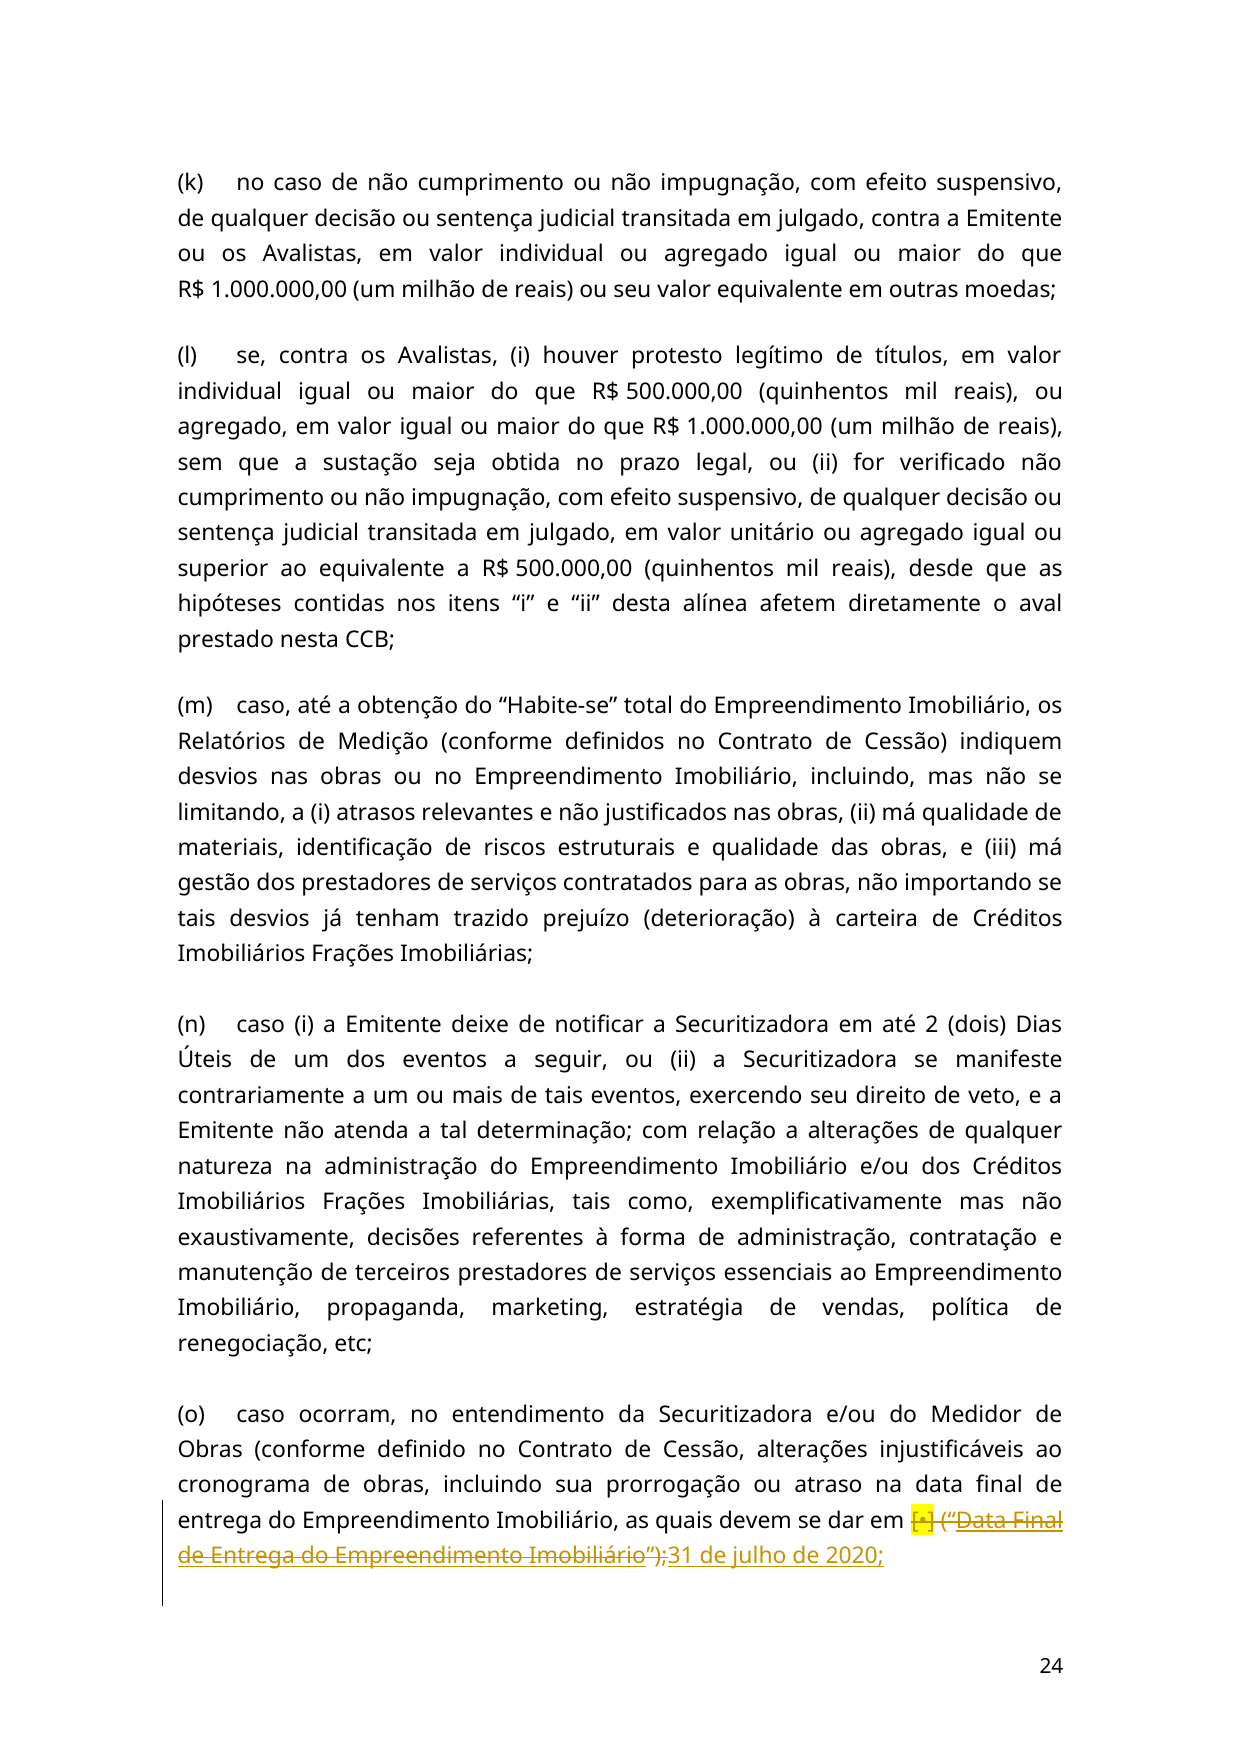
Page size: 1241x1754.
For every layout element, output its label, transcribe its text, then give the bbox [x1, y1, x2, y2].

text (k) no caso de não cumprimento ou não impugnação, com efeito suspensivo, de qualquer decisão ou sentença judicial transitada em julgado, contra a Emitente ou os Avalistas, em valor individual ou agregado igual ou maior do que R$ 1.000.000,00 (um milhão de reais) ou seu valor equivalente em outras moedas; [177, 162, 1063, 304]
text (n) caso (i) a Emitente deixe de notificar a Securitizadora em até 2 (dois) Dias Úteis de um dos eventos a seguir, ou (ii) a Securitizadora se manifeste contrariamente a um ou mais de tais eventos, exercendo seu direito de veto, e a Emitente não atenda a tal determinação; com relação a alterações de qualquer natureza na administração do Empreendimento Imobiliário e/ou dos Créditos Imobiliários Frações Imobiliárias, tais como, exemplificativamente mas não exaustivamente, decisões referentes à forma de administração, contratação e manutenção de terceiros prestadores de serviços essenciais ao Empreendimento Imobiliário, propaganda, marketing, estratégia de vendas, política de renegociação, etc; [177, 1004, 1063, 1358]
text (m) caso, até a obtenção do “Habite-se” total do Empreendimento Imobiliário, os Relatórios de Medição (conforme definidos no Contrato de Cessão) indiquem desvios nas obras ou no Empreendimento Imobiliário, incluindo, mas não se limitando, a (i) atrasos relevantes e não justificados nas obras, (ii) má qualidade de materiais, identificação de riscos estruturais e qualidade das obras, e (iii) má gestão dos prestadores de serviços contratados para as obras, não importando se tais desvios já tenham trazido prejuízo (deterioração) à carteira de Créditos Imobiliários Frações Imobiliárias; [177, 685, 1063, 969]
text (o) caso ocorram, no entendimento da Securitizadora e/ou do Medidor de Obras (conforme definido no Contrato de Cessão, alterações injustificáveis ao cronograma de obras, incluindo sua prorrogação ou atraso na data final de entrega do Empreendimento Imobiliário, as quais devem se dar em [177, 1394, 1063, 1571]
text (l) se, contra os Avalistas, (i) houver protesto legítimo de títulos, em valor individual igual ou maior do que R$ 500.000,00 (quinhentos mil reais), ou agregado, em valor igual ou maior do que R$ 1.000.000,00 (um milhão de reais), sem que a sustação seja obtida no prazo legal, ou (ii) for verificado não cumprimento ou não impugnação, com efeito suspensivo, de qualquer decisão ou sentença judicial transitada em julgado, em valor unitário ou agregado igual ou superior ao equivalente a R$ 500.000,00 (quinhentos mil reais), desde que as hipóteses contidas nos itens “i” e “ii” desta alínea afetem diretamente o aval prestado nesta CCB; [177, 335, 1063, 654]
